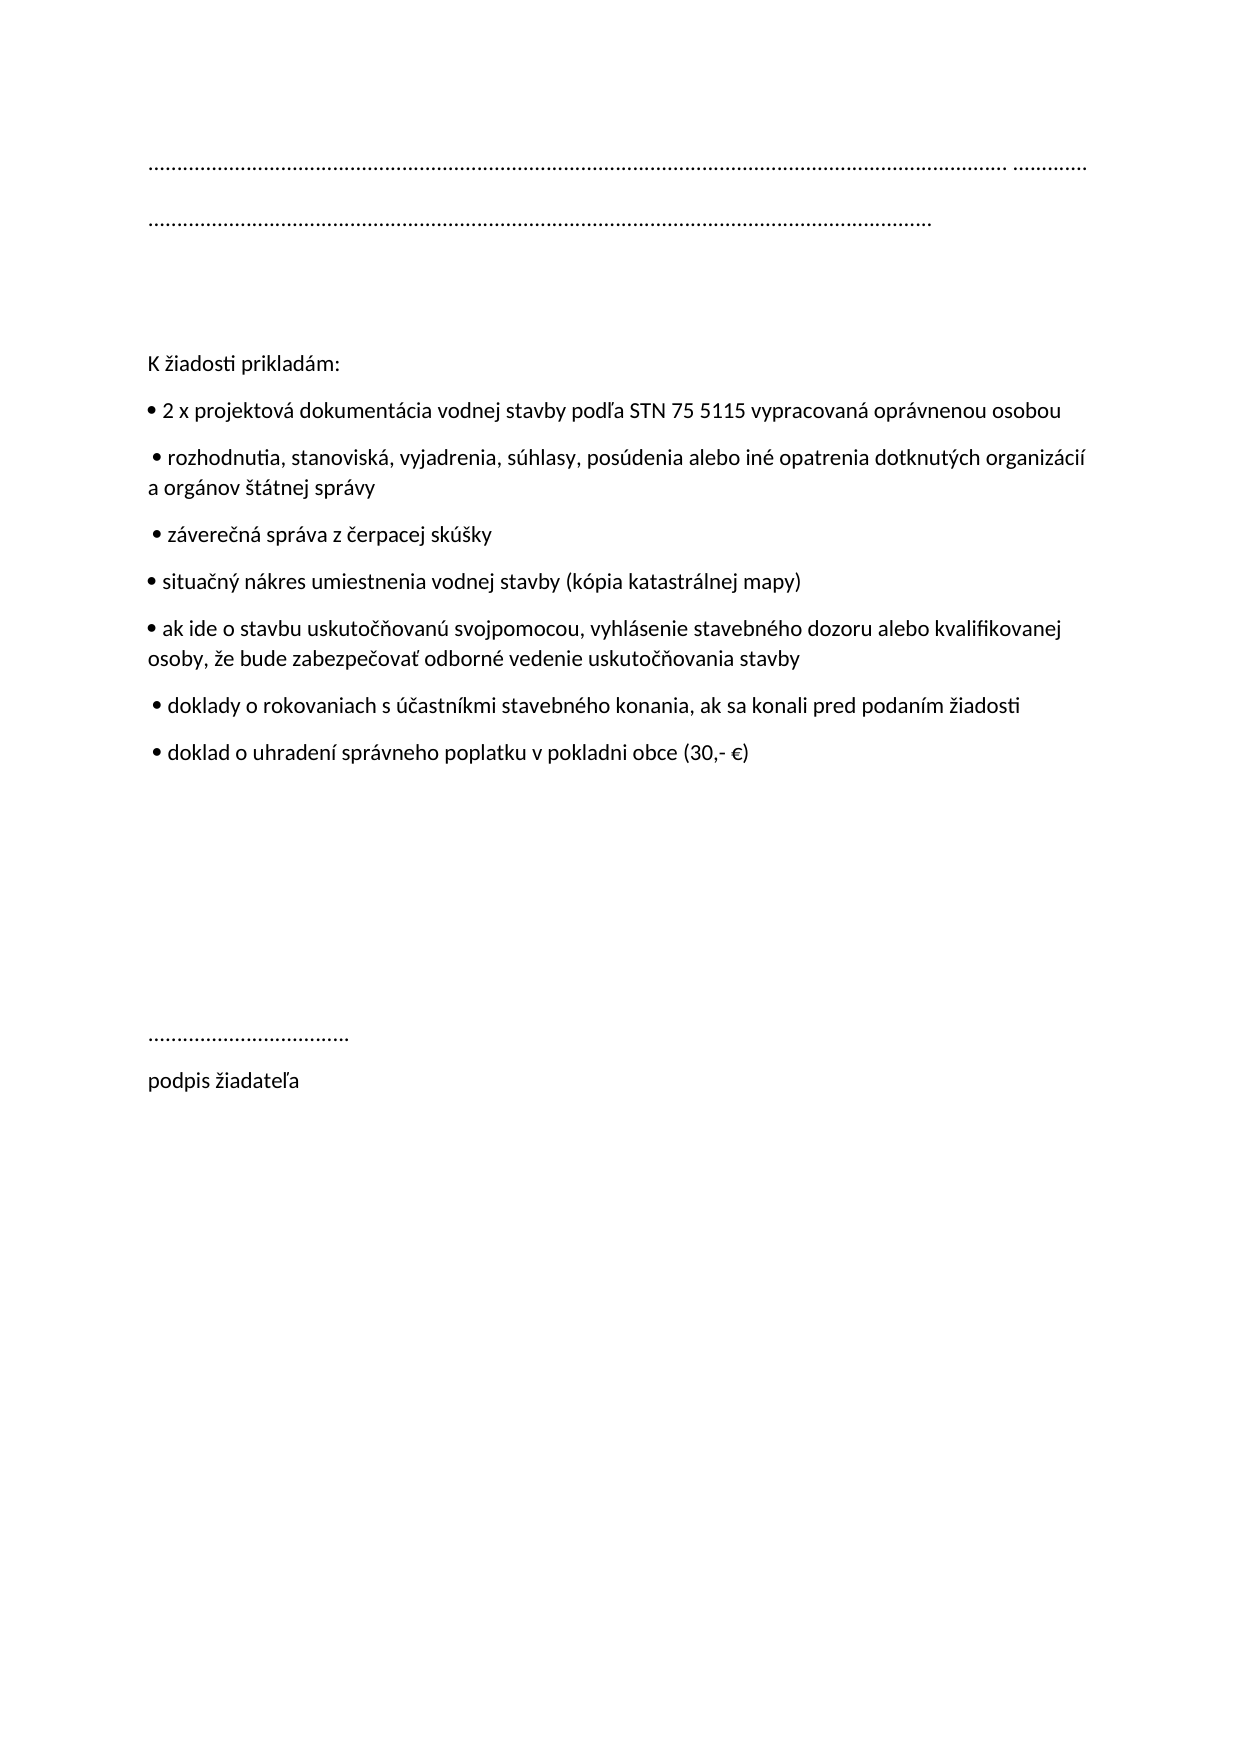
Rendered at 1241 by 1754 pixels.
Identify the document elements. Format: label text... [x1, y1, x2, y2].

text ................................... [148, 1019, 1093, 1047]
text situačný nákres umiestnenia vodnej stavby (kópia katastrálnej mapy) [148, 567, 1093, 595]
text záverečná správa z čerpacej skúšky [148, 520, 1093, 548]
text 2 x projektová dokumentácia vodnej stavby podľa STN 75 5115 vypracovaná oprávnenou osobou [148, 396, 1093, 424]
text ak ide o stavbu uskutočňovanú svojpomocou, vyhlásenie stavebného dozoru alebo kvalifikovanej osoby, že bude zabezpečovať odborné vedenie uskutočňovania stavby [148, 614, 1093, 672]
text K žiadosti prikladám: [148, 349, 1093, 377]
text doklady o rokovaniach s účastníkmi stavebného konania, ak sa konali pred podaním žiadosti [148, 691, 1093, 719]
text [148, 148, 1093, 232]
text doklad o uhradení správneho poplatku v pokladni obce (30,- €) [148, 738, 1093, 766]
text podpis žiadateľa [148, 1066, 1093, 1094]
text rozhodnutia, stanoviská, vyjadrenia, súhlasy, posúdenia alebo iné opatrenia dotknutých organizácií a orgánov štátnej správy [148, 443, 1093, 501]
